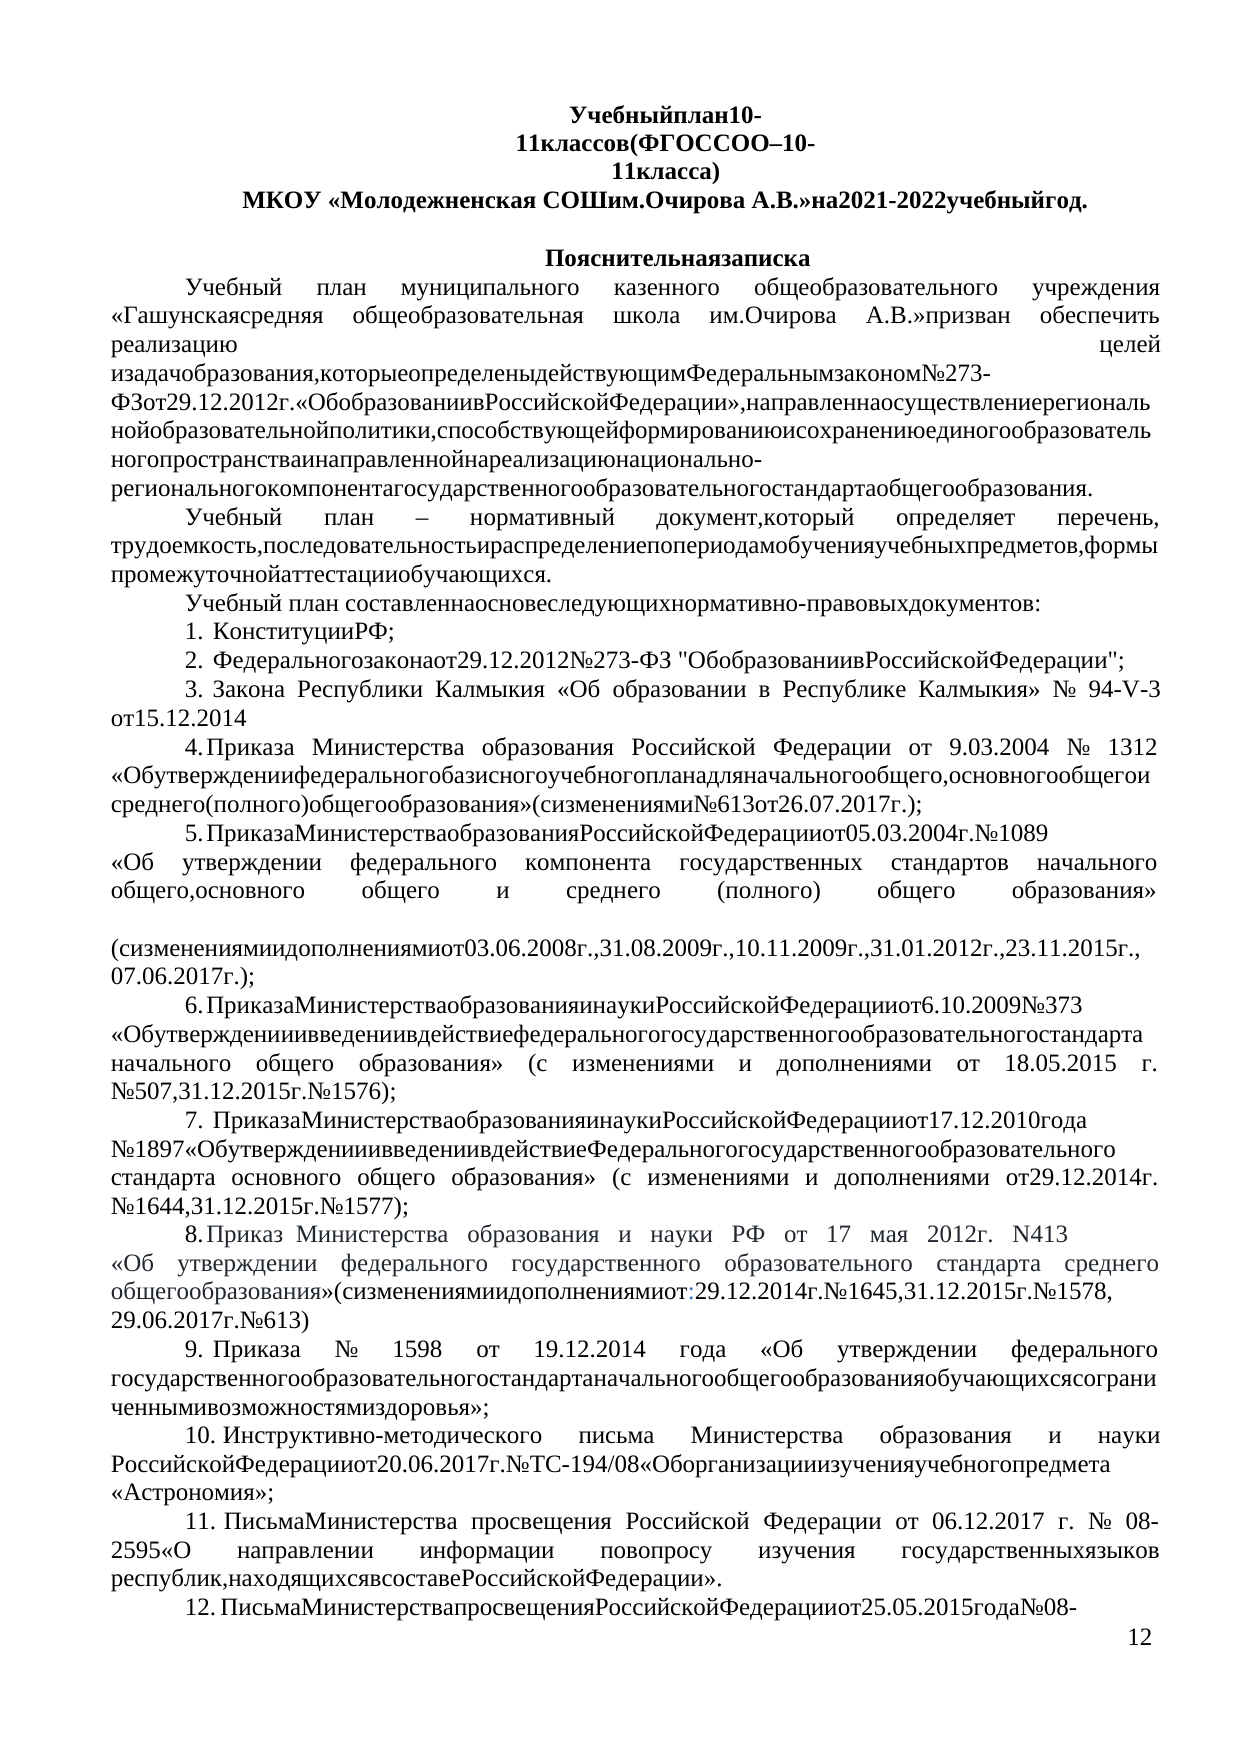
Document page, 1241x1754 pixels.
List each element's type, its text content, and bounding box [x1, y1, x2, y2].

list ПриказаМинистерстваобразованияинаукиРоссийскойФедерацииот17.12.2010года [184, 1105, 1240, 1134]
list ПриказаМинистерстваобразованияРоссийскойФедерацииот05.03.2004г.№1089 [184, 818, 1240, 847]
text МКОУ «Молодежненская СОШим.Очирова А.В.»на2021-2022учебныйгод. [175, 185, 1155, 214]
list КонституцииРФ; [184, 617, 1240, 646]
text «Астрономия»; [111, 1478, 1240, 1506]
text «Об утверждении федерального государственного образовательного стандарта среднего общегообразования»(сизменениямиидополнениямиот:29.12.2014г.№1645,31.12.2015г.№1578, [111, 1249, 1159, 1305]
list Приказа № 1598 от 19.12.2014 года «Об утверждении федерального государственногообразовательногостандартаначальногообщегообразованияобучающихсясограниченнымивозможностямиздоровья»; [111, 1334, 1159, 1420]
text 29.06.2017г.№613) [111, 1305, 1240, 1334]
list ПисьмаМинистерства просвещения Российской Федерации от 06.12.2017 г. № 08-2595«О направлении информации повопросу изучения государственныхязыков республик,находящихсявсоставеРоссийскойФедерации». [111, 1506, 1160, 1592]
list Инструктивно-методического письма Министерства образования и науки РоссийскойФедерацииот20.06.2017г.№ТС-194/08«Оборганизацииизученияучебногопредмета [111, 1420, 1161, 1478]
subtitle Пояснительнаязаписка [545, 243, 1240, 272]
text 07.06.2017г.); [111, 962, 1240, 990]
list Закона Республики Калмыкия «Об образовании в Республике Калмыкия» № 94-V-3 от15.12.2014 [111, 674, 1161, 732]
text №1897«ОбутвержденииивведениивдействиеФедеральногогосударственногообразовательного стандарта основного общего образования» (с изменениями и дополнениями от29.12.2014г.№1644,31.12.2015г.№1577); [111, 1134, 1159, 1220]
text Учебный план составленнаосновеследующихнормативно-правовыхдокументов: [184, 588, 1240, 617]
text «Обутвержденииивведениивдействиефедеральногогосударственногообразовательногостандарта начального общего образования» (с изменениями и дополнениями от 18.05.2015 г. №507,31.12.2015г.№1576); [111, 1019, 1159, 1105]
list Приказа Министерства образования Российской Федерации от 9.03.2004 № 1312 «Обутверждениифедеральногобазисногоучебногопланадляначальногообщего,основногообщегоисреднего(полного)общегообразования»(сизменениями№613от26.07.2017г.); [111, 732, 1158, 818]
list ПриказаМинистерстваобразованияинаукиРоссийскойФедерацииот6.10.2009№373 [184, 990, 1240, 1019]
text Учебный план – нормативный документ,который определяет перечень, трудоемкость,последовательностьираспределениепопериодамобученияучебныхпредметов,формыпромежуточнойаттестацииобучающихся. [111, 502, 1160, 588]
list Приказ Министерства образования и науки РФ от 17 мая 2012г. N413 [184, 1220, 1240, 1248]
list Федеральногозаконаот29.12.2012№273-ФЗ "ОбобразованиивРоссийскойФедерации"; [111, 646, 1160, 674]
list ПисьмаМинистерствапросвещенияРоссийскойФедерацииот25.05.2015года№08- [184, 1592, 1240, 1621]
text «Об утверждении федерального компонента государственных стандартов начального общего,основного общего и среднего (полного) общего образования» (сизменениямиидополнениямиот03.06.2008г.,31.08.2009г.,10.11.2009г.,31.01.2012г.,23.11.2015г., [111, 847, 1158, 962]
text Учебный план муниципального казенного общеобразовательного учреждения «Гашунскаясредняя общеобразовательная школа им.Очирова А.В.»призван обеспечить реализацию целей изадачобразования,которыеопределеныдействующимФедеральнымзаконом№273-ФЗот29.12.2012г.«ОбобразованиивРоссийскойФедерации»,направленнаосуществлениерегиональнойобразовательнойполитики,способствующейформированиюисохранениюединогообразовательногопространстваинаправленнойнареализациюнационально-региональногокомпонентагосударственногообразовательногостандартаобщегообразования. [111, 272, 1161, 502]
subtitle Учебныйплан10-11классов(ФГОССОО–10-11класса) [514, 101, 816, 185]
